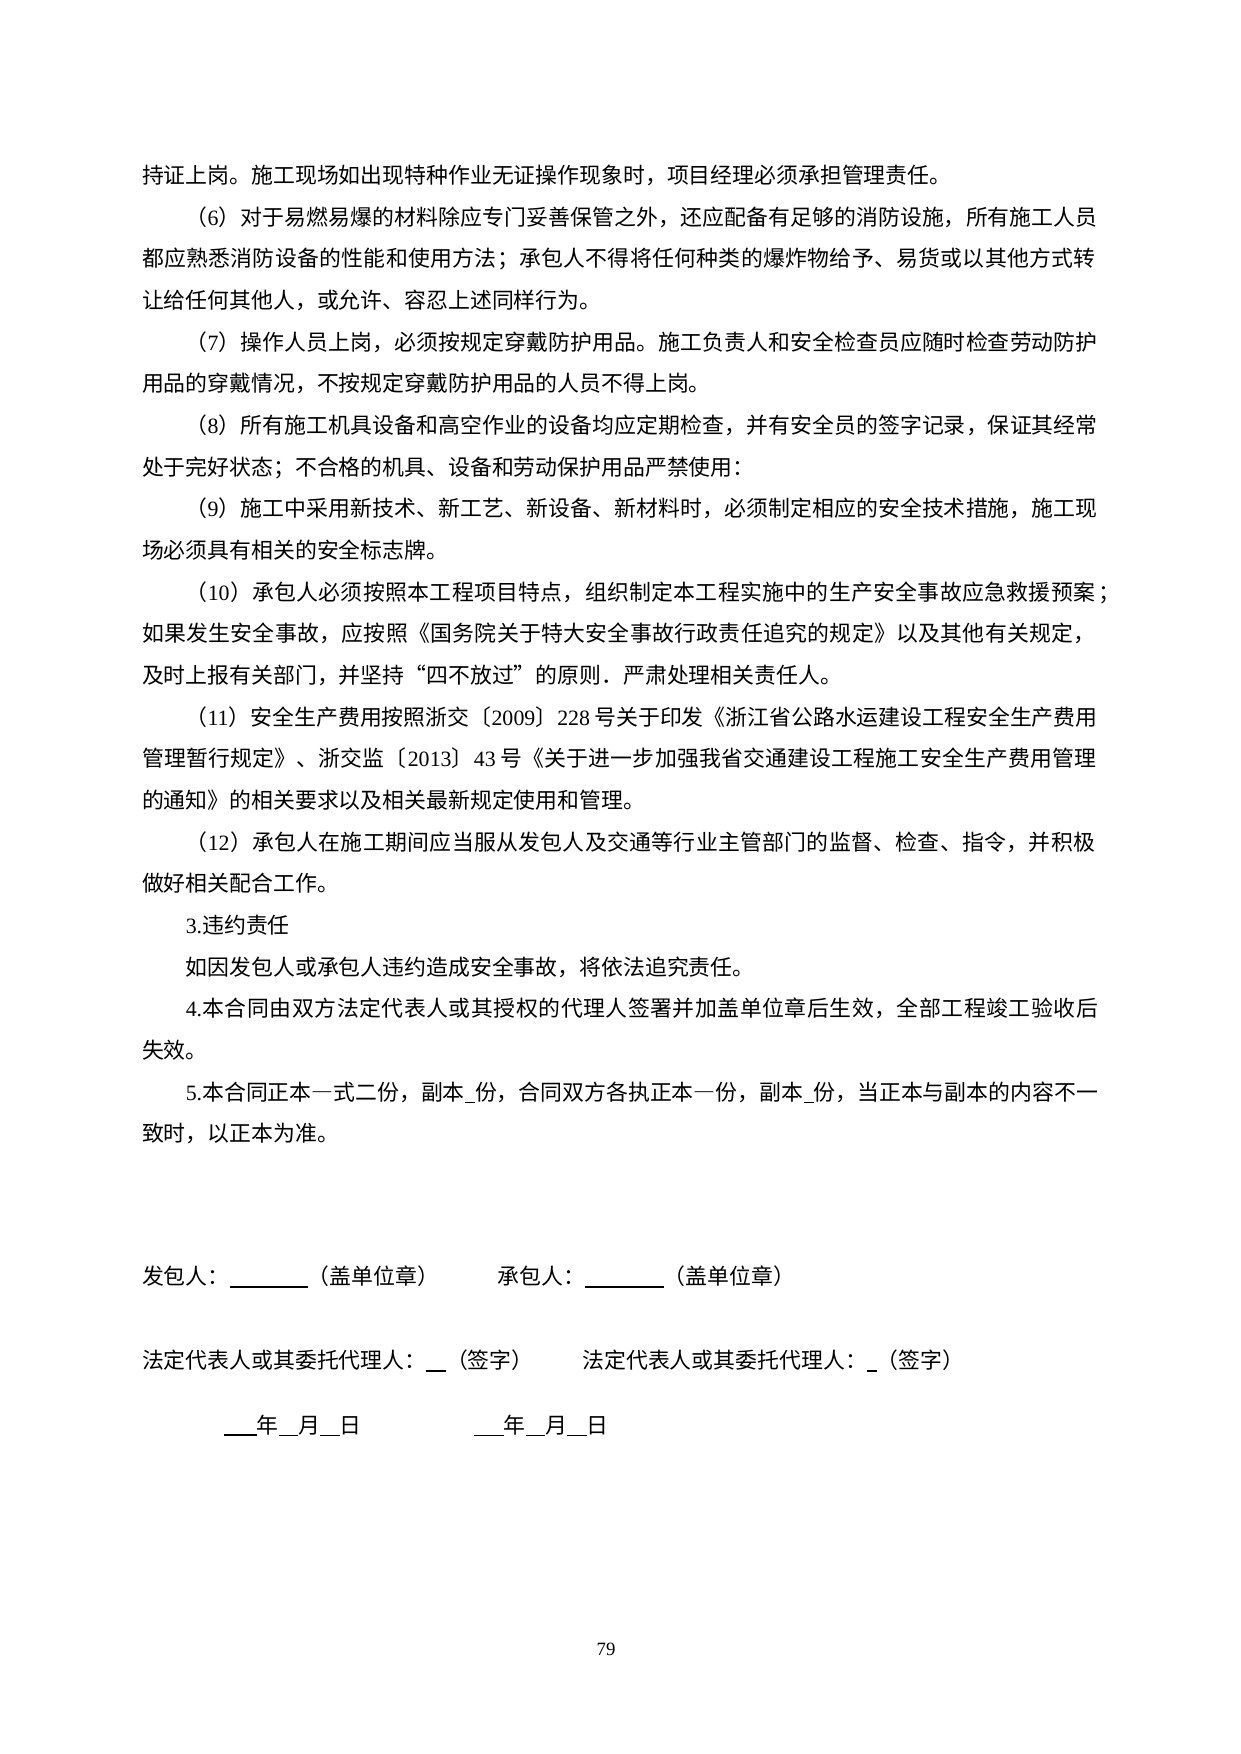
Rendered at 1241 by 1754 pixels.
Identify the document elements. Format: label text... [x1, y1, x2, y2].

text （11）安全生产费用按照浙交〔2009〕228号关于印发《浙江省公路水运建设工程安全生产费用管理暂行规定》、浙交监〔2013〕43号《关于进一步加强我省交通建设工程施工安全生产费用管理的通知》的相关要求以及相关最新规定使用和管理。 [142, 692, 1098, 817]
text （10）承包人必须按照本工程项目特点，组织制定本工程实施中的生产安全事故应急救援预案；如果发生安全事故，应按照《国务院关于特大安全事故行政责任追究的规定》以及其他有关规定，及时上报有关部门，并坚持“四不放过”的原则．严肃处理相关责任人。 [142, 567, 1098, 692]
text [142, 150, 1098, 192]
text （8）所有施工机具设备和高空作业的设备均应定期检查，并有安全员的签字记录，保证其经常处于完好状态；不合格的机具、设备和劳动保护用品严禁使用： [142, 400, 1098, 483]
text （6）对于易燃易爆的材料除应专门妥善保管之外，还应配备有足够的消防设施，所有施工人员都应熟悉消防设备的性能和使用方法；承包人不得将任何种类的爆炸物给予、易货或以其他方式转让给任何其他人，或允许、容忍上述同样行为。 [142, 192, 1098, 317]
text 如因发包人或承包人违约造成安全事故，将依法追究责任。 [142, 942, 1098, 983]
text 法定代表人或其委托代理人： （签字） 法定代表人或其委托代理人： （签字） [142, 1343, 1098, 1374]
text （7）操作人员上岗，必须按规定穿戴防护用品。施工负责人和安全检查员应随时检查劳动防护用品的穿戴情况，不按规定穿戴防护用品的人员不得上岗。 [142, 317, 1098, 400]
text 5.本合同正本—式二份，副本 份，合同双方各执正本—份，副本 份，当正本与副本的内容不一致时，以正本为准。 [142, 1067, 1098, 1150]
text 4.本合同由双方法定代表人或其授权的代理人签署并加盖单位章后生效，全部工程竣工验收后失效。 [142, 983, 1098, 1067]
text 年 月 日 年 月 日 [142, 1400, 1098, 1441]
text 3.违约责任 [142, 900, 1098, 942]
text （12）承包人在施工期间应当服从发包人及交通等行业主管部门的监督、检查、指令，并积极做好相关配合工作。 [142, 817, 1098, 900]
text （9）施工中采用新技术、新工艺、新设备、新材料时，必须制定相应的安全技术措施，施工现场必须具有相关的安全标志牌。 [142, 483, 1098, 567]
text 发包人： （盖单位章） 承包人： （盖单位章） [142, 1251, 1098, 1292]
